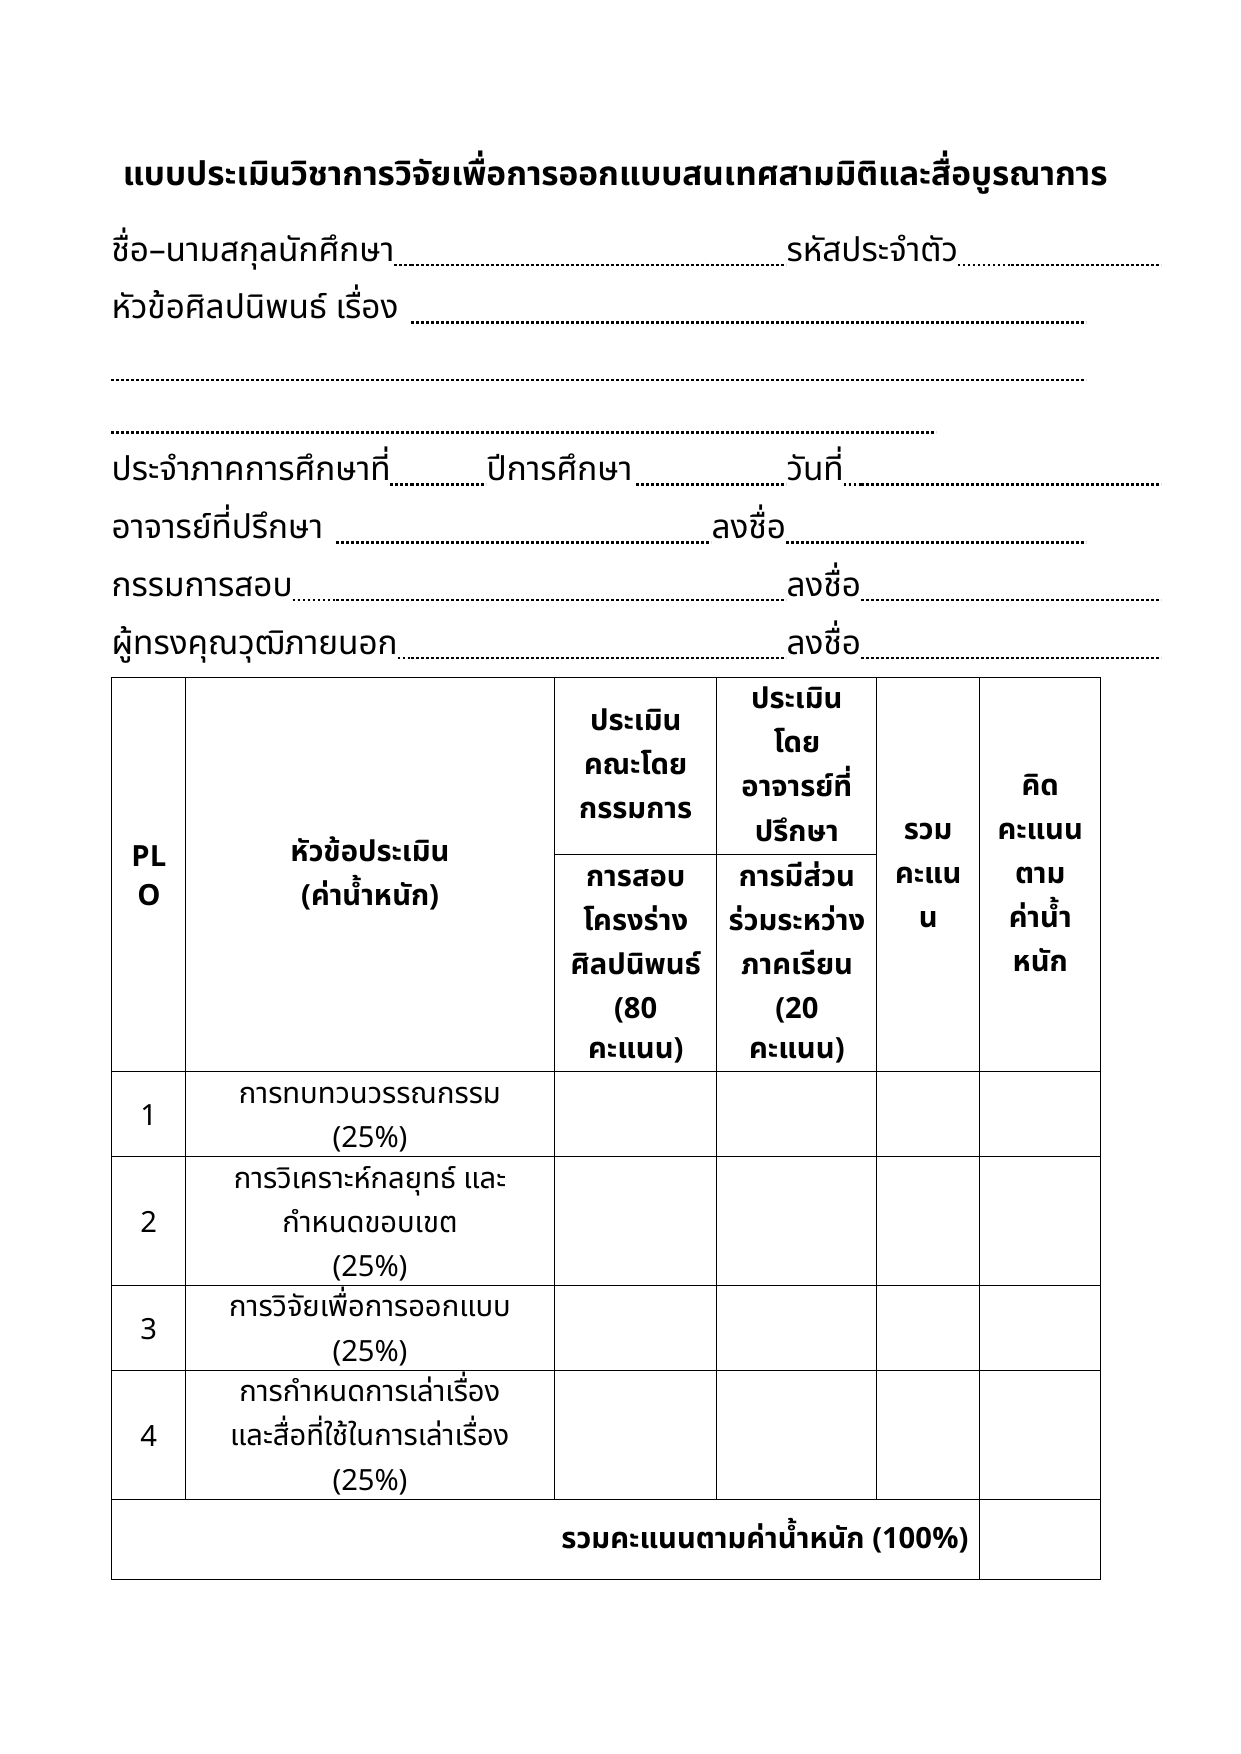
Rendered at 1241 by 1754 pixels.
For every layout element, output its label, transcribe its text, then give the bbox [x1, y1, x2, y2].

text หัวข้อศิลปนิพนธ์ เรื่อง [111, 283, 1119, 438]
table_cell [717, 1286, 876, 1370]
text อาจารย์ที่ปรึกษา ลงชื่อ [111, 503, 1119, 553]
table_header คิดคะแนนตามค่าน้ำหนัก [980, 678, 1100, 1071]
table_cell การมีส่วนร่วมระหว่างภาคเรียน (20 คะแนน) [717, 855, 876, 1071]
table_cell [980, 1500, 1100, 1579]
table_cell [877, 1072, 979, 1156]
table_cell [980, 1371, 1100, 1498]
table_cell [877, 1286, 979, 1370]
table_cell [980, 1072, 1100, 1156]
text ผู้ทรงคุณวุฒิภายนอก ลงชื่อ [111, 619, 1119, 669]
table_header PLO [112, 678, 185, 1071]
table_header ประเมินโดยอาจารย์ที่ปรึกษา [717, 678, 876, 854]
table_cell [980, 1157, 1100, 1285]
table_cell การสอบโครงร่างศิลปนิพนธ์ (80 คะแนน) [555, 855, 716, 1071]
table_cell 3 [112, 1286, 185, 1370]
table_header รวมคะแนน [877, 678, 979, 1071]
table_cell [717, 1072, 876, 1156]
table_cell 1 [112, 1072, 185, 1156]
table_cell การวิเคราะห์กลยุทธ์ และกำหนดขอบเขต (25%) [186, 1157, 554, 1285]
text กรรมการสอบ ลงชื่อ [111, 561, 1119, 611]
table_header ประเมินคณะโดยกรรมการ [555, 678, 716, 854]
table_cell 2 [112, 1157, 185, 1285]
table_cell รวมคะแนนตามค่าน้ำหนัก (100%) [112, 1500, 979, 1579]
table_cell การกำหนดการเล่าเรื่อง และสื่อที่ใช้ในการเล่าเรื่อง (25%) [186, 1371, 554, 1498]
table_cell [555, 1286, 716, 1370]
text ประจำภาคการศึกษาที่ ปีการศึกษา วันที่ [111, 445, 1119, 496]
text แบบประเมินวิชาการวิจัยเพื่อการออกแบบสนเทศสามมิติและสื่อบูรณาการ [111, 150, 1119, 200]
table_cell [980, 1286, 1100, 1370]
table_cell [877, 1157, 979, 1285]
table_cell การวิจัยเพื่อการออกแบบ (25%) [186, 1286, 554, 1370]
table_cell [717, 1157, 876, 1285]
table_cell [877, 1371, 979, 1498]
text ชื่อ–นามสกุลนักศึกษา รหัสประจำตัว [111, 226, 1119, 276]
table_cell [717, 1371, 876, 1498]
table_cell [555, 1157, 716, 1285]
table_cell 4 [112, 1371, 185, 1498]
table_cell [555, 1371, 716, 1498]
table_header หัวข้อประเมิน (ค่าน้ำหนัก) [186, 678, 554, 1071]
table_cell การทบทวนวรรณกรรม (25%) [186, 1072, 554, 1156]
table_cell [555, 1072, 716, 1156]
